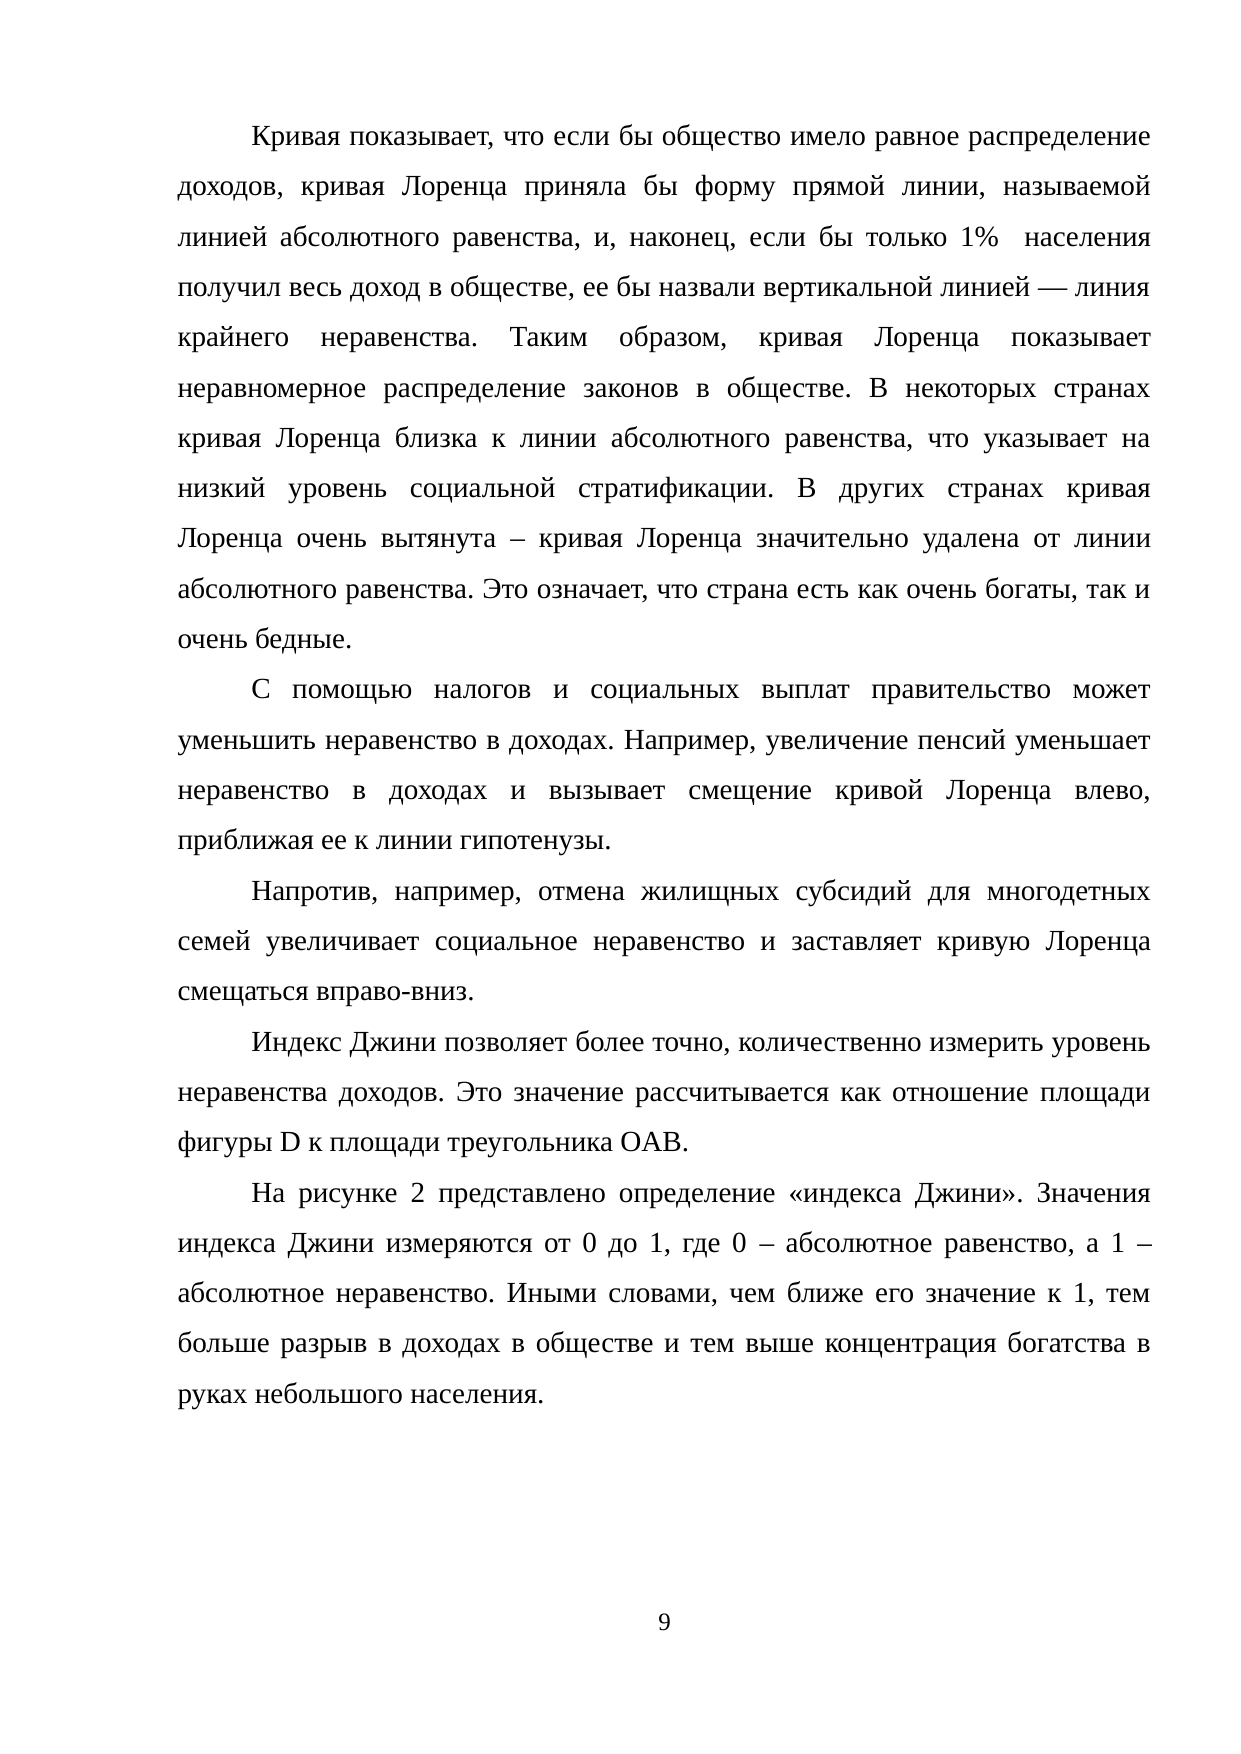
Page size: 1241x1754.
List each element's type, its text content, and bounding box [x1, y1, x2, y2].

text Кривая показывает, что если бы общество имело равное распределение доходов, кривая Лоренца приняла бы форму прямой линии, называемой линией абсолютного равенства, и, наконец, если бы только 1% населения получил весь доход в обществе, ее бы назвали вертикальной линией — линия крайнего неравенства. Таким образом, кривая Лоренца показывает неравномерное распределение законов в обществе. В некоторых странах кривая Лоренца близка к линии абсолютного равенства, что указывает на низкий уровень социальной стратификации. В других странах кривая Лоренца очень вытянута – кривая Лоренца значительно удалена от линии абсолютного равенства. Это означает, что страна есть как очень богаты, так и очень бедные. [177, 118, 1152, 655]
text С помощью налогов и социальных выплат правительство может уменьшить неравенство в доходах. Например, увеличение пенсий уменьшает неравенство в доходах и вызывает смещение кривой Лоренца влево, приближая ее к линии гипотенузы. [177, 672, 1152, 856]
text Напротив, например, отмена жилищных субсидий для многодетных семей увеличивает социальное неравенство и заставляет кривую Лоренца смещаться вправо-вниз. [177, 873, 1152, 1007]
text Индекс Джини позволяет более точно, количественно измерить уровень неравенства доходов. Это значение рассчитывается как отношение площади фигуры D к площади треугольника OAB. [177, 1024, 1152, 1158]
text На рисунке 2 представлено определение «индекса Джини». Значения индекса Джини измеряются от 0 до 1, где 0 – абсолютное равенство, а 1 – абсолютное неравенство. Иными словами, чем ближе его значение к 1, тем больше разрыв в доходах в обществе и тем выше концентрация богатства в руках небольшого населения. [177, 1175, 1152, 1409]
